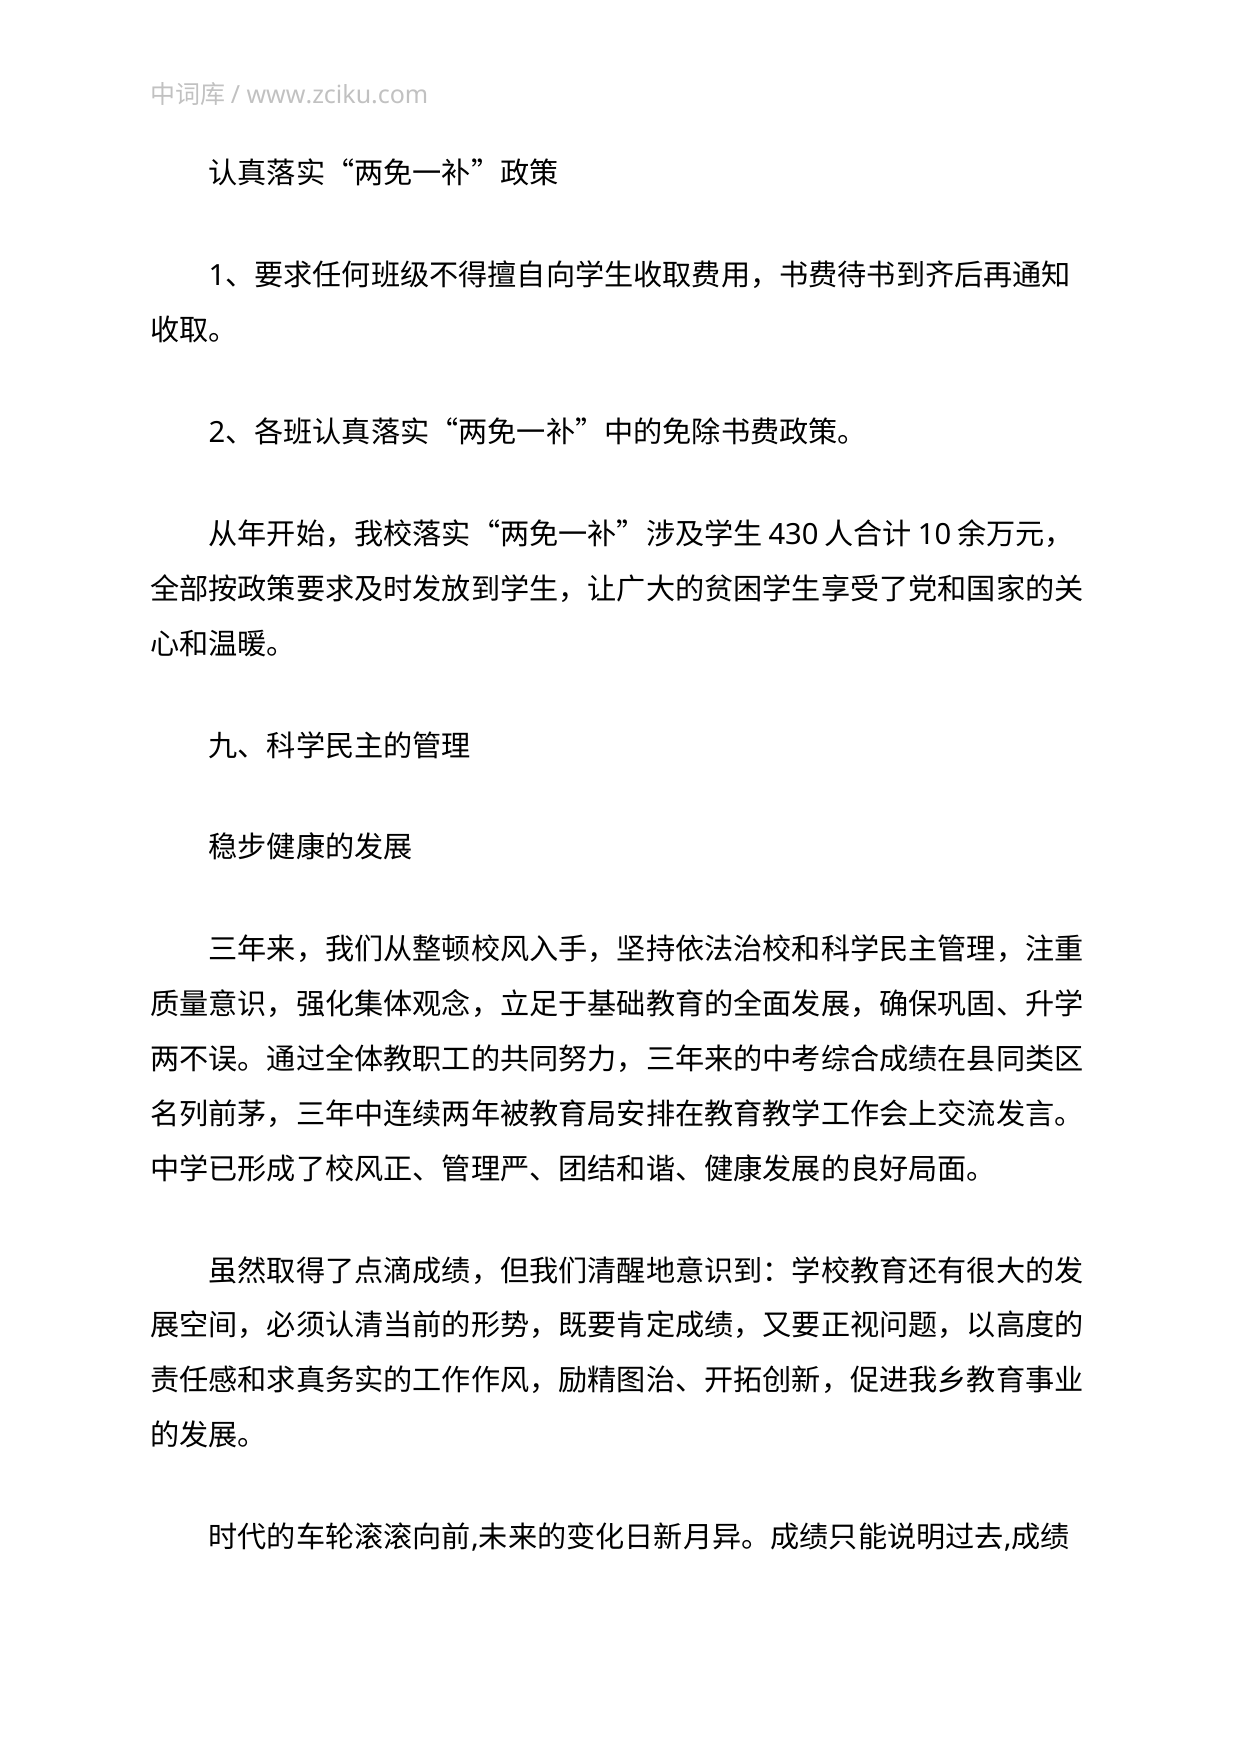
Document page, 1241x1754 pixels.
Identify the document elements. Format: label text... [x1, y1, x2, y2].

text 认真落实“两免一补”政策 [150, 150, 1090, 192]
text 2、各班认真落实“两免一补”中的免除书费政策。 [150, 408, 1090, 451]
text 三年来，我们从整顿校风入手，坚持依法治校和科学民主管理，注重质量意识，强化集体观念，立足于基础教育的全面发展，确保巩固、升学两不误。通过全体教职工的共同努力，三年来的中考综合成绩在县同类区名列前茅，三年中连续两年被教育局安排在教育教学工作会上交流发言。中学已形成了校风正、管理严、团结和谐、健康发展的良好局面。 [150, 926, 1090, 1188]
text 稳步健康的发展 [150, 824, 1090, 866]
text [150, 1513, 1090, 1556]
text 1、要求任何班级不得擅自向学生收取费用，书费待书到齐后再通知收取。 [150, 252, 1090, 349]
text 九、科学民主的管理 [150, 722, 1090, 764]
text 虽然取得了点滴成绩，但我们清醒地意识到：学校教育还有很大的发展空间，必须认清当前的形势，既要肯定成绩，又要正视问题，以高度的责任感和求真务实的工作作风，励精图治、开拓创新，促进我乡教育事业的发展。 [150, 1247, 1090, 1454]
text 从年开始，我校落实“两免一补”涉及学生430人合计10余万元，全部按政策要求及时发放到学生，让广大的贫困学生享受了党和国家的关心和温暖。 [150, 511, 1090, 663]
